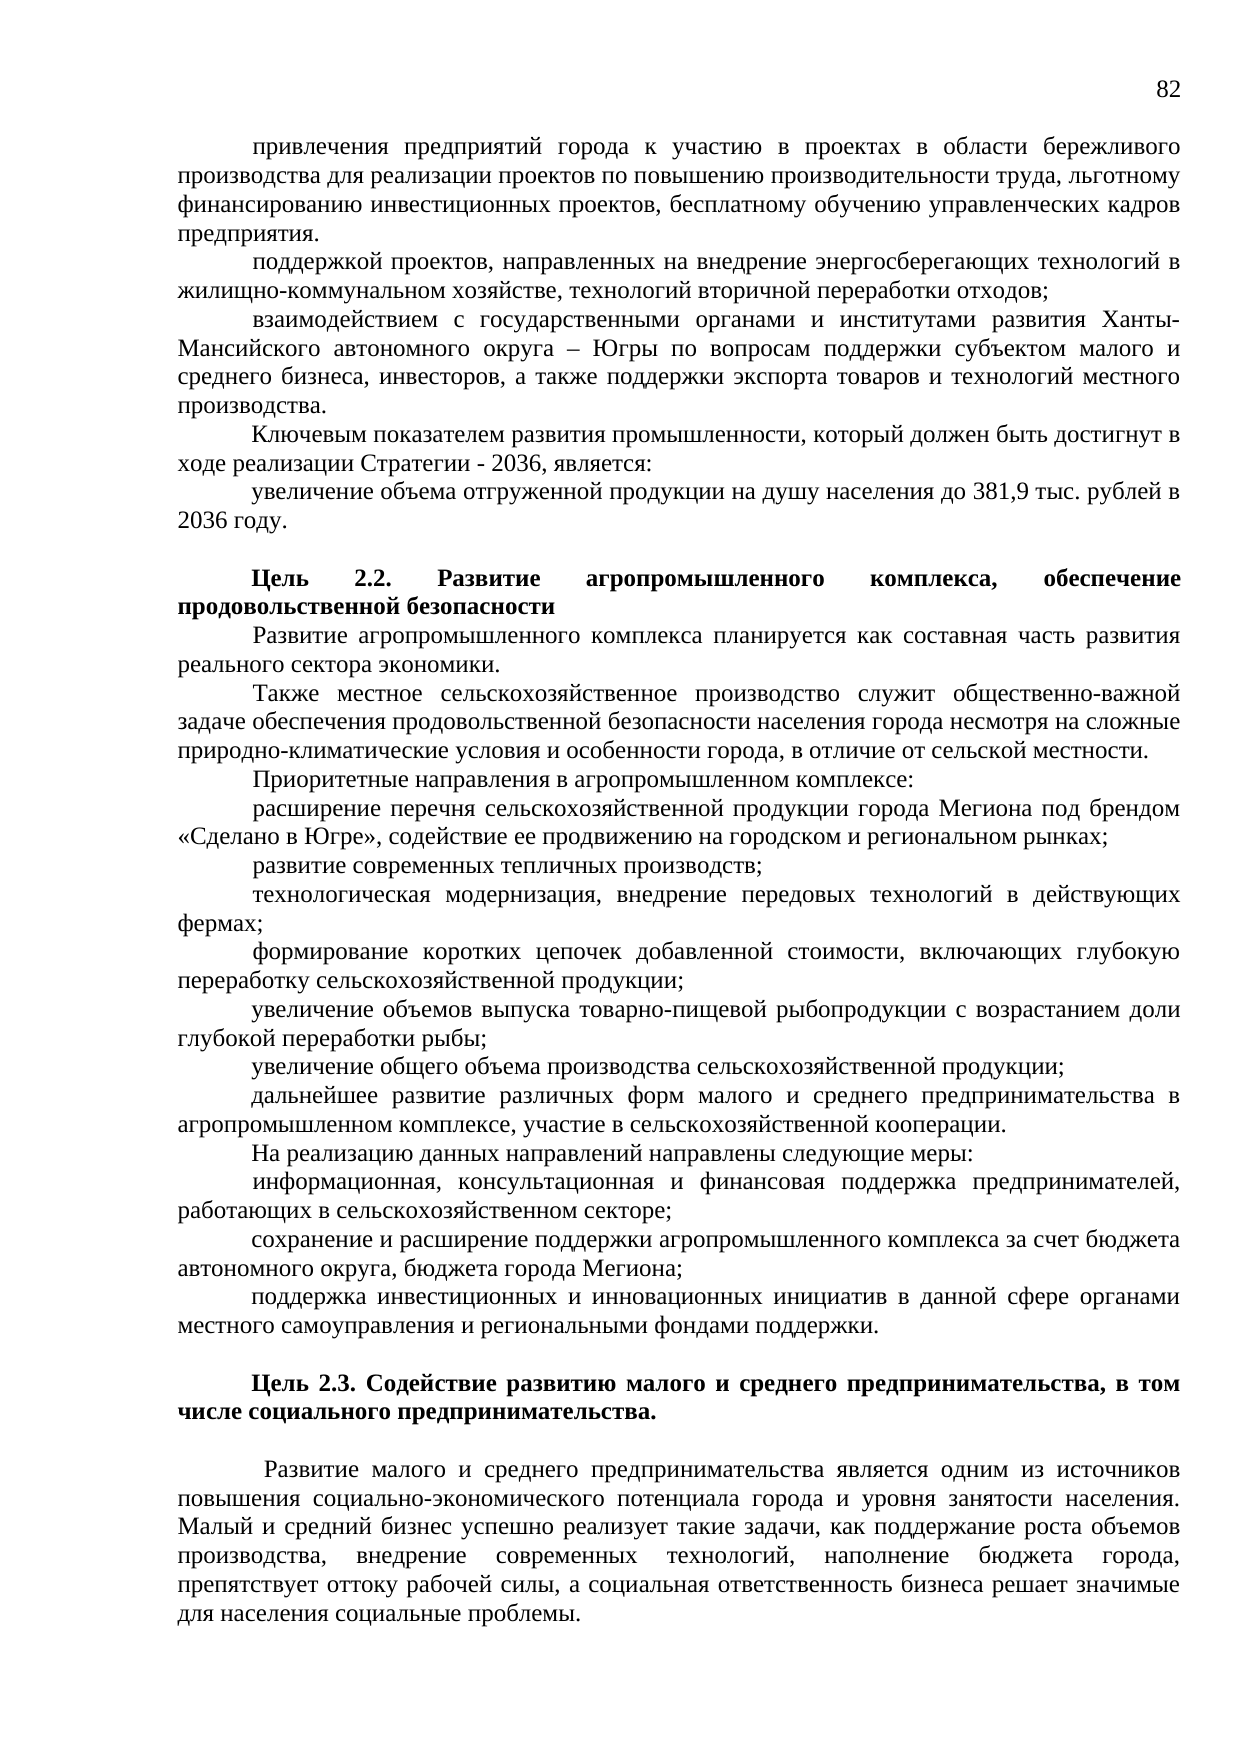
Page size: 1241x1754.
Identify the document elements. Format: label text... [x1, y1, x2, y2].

text поддержка инвестиционных и инновационных инициатив в данной сфере органами местного самоуправления и региональными фондами поддержки. [177, 1281, 1181, 1339]
text Цель 2.3. Содействие развитию малого и среднего предпринимательства, в том числе социального предпринимательства. [177, 1368, 1181, 1425]
text поддержкой проектов, направленных на внедрение энергосберегающих технологий в жилищно-коммунальном хозяйстве, технологий вторичной переработки отходов; [177, 246, 1181, 304]
text увеличение общего объема производства сельскохозяйственной продукции; [177, 1051, 1181, 1080]
text Также местное сельскохозяйственное производство служит общественно-важной задаче обеспечения продовольственной безопасности населения города несмотря на сложные природно-климатические условия и особенности города, в отличие от сельской местности. [177, 678, 1181, 764]
text Цель 2.2. Развитие агропромышленного комплекса, обеспечение продовольственной безопасности [177, 563, 1181, 620]
list увеличение объема отгруженной продукции на душу населения до 381,9 тыс. рублей в 2036 году. [177, 476, 1181, 534]
text формирование коротких цепочек добавленной стоимости, включающих глубокую переработку сельскохозяйственной продукции; [177, 936, 1181, 994]
text развитие современных тепличных производств; [177, 850, 1181, 879]
text взаимодействием с государственными органами и институтами развития Ханты-Мансийского автономного округа – Югры по вопросам поддержки субъектом малого и среднего бизнеса, инвесторов, а также поддержки экспорта товаров и технологий местного производства. [177, 304, 1181, 419]
text Развитие малого и среднего предпринимательства является одним из источников повышения социально-экономического потенциала города и уровня занятости населения. Малый и средний бизнес успешно реализует такие задачи, как поддержание роста объемов производства, внедрение современных технологий, наполнение бюджета города, препятствует оттоку рабочей силы, а социальная ответственность бизнеса решает значимые для населения социальные проблемы. [177, 1454, 1181, 1626]
text расширение перечня сельскохозяйственной продукции города Мегиона под брендом «Сделано в Югре», содействие ее продвижению на городском и региональном рынках; [177, 793, 1181, 850]
text Развитие агропромышленного комплекса планируется как составная часть развития реального сектора экономики. [177, 620, 1181, 678]
list Ключевым показателем развития промышленности, который должен быть достигнут в ходе реализации Стратегии - 2036, является: [177, 419, 1181, 476]
text На реализацию данных направлений направлены следующие меры: [177, 1138, 1181, 1166]
text Приоритетные направления в агропромышленном комплексе: [177, 764, 1181, 793]
text технологическая модернизация, внедрение передовых технологий в действующих фермах; [177, 879, 1181, 936]
text сохранение и расширение поддержки агропромышленного комплекса за счет бюджета автономного округа, бюджета города Мегиона; [177, 1224, 1181, 1281]
text привлечения предприятий города к участию в проектах в области бережливого производства для реализации проектов по повышению производительности труда, льготному финансированию инвестиционных проектов, бесплатному обучению управленческих кадров предприятия. [177, 131, 1181, 246]
text дальнейшее развитие различных форм малого и среднего предпринимательства в агропромышленном комплексе, участие в сельскохозяйственной кооперации. [177, 1080, 1181, 1138]
text информационная, консультационная и финансовая поддержка предпринимателей, работающих в сельскохозяйственном секторе; [177, 1166, 1181, 1224]
text увеличение объемов выпуска товарно-пищевой рыбопродукции с возрастанием доли глубокой переработки рыбы; [177, 994, 1181, 1051]
